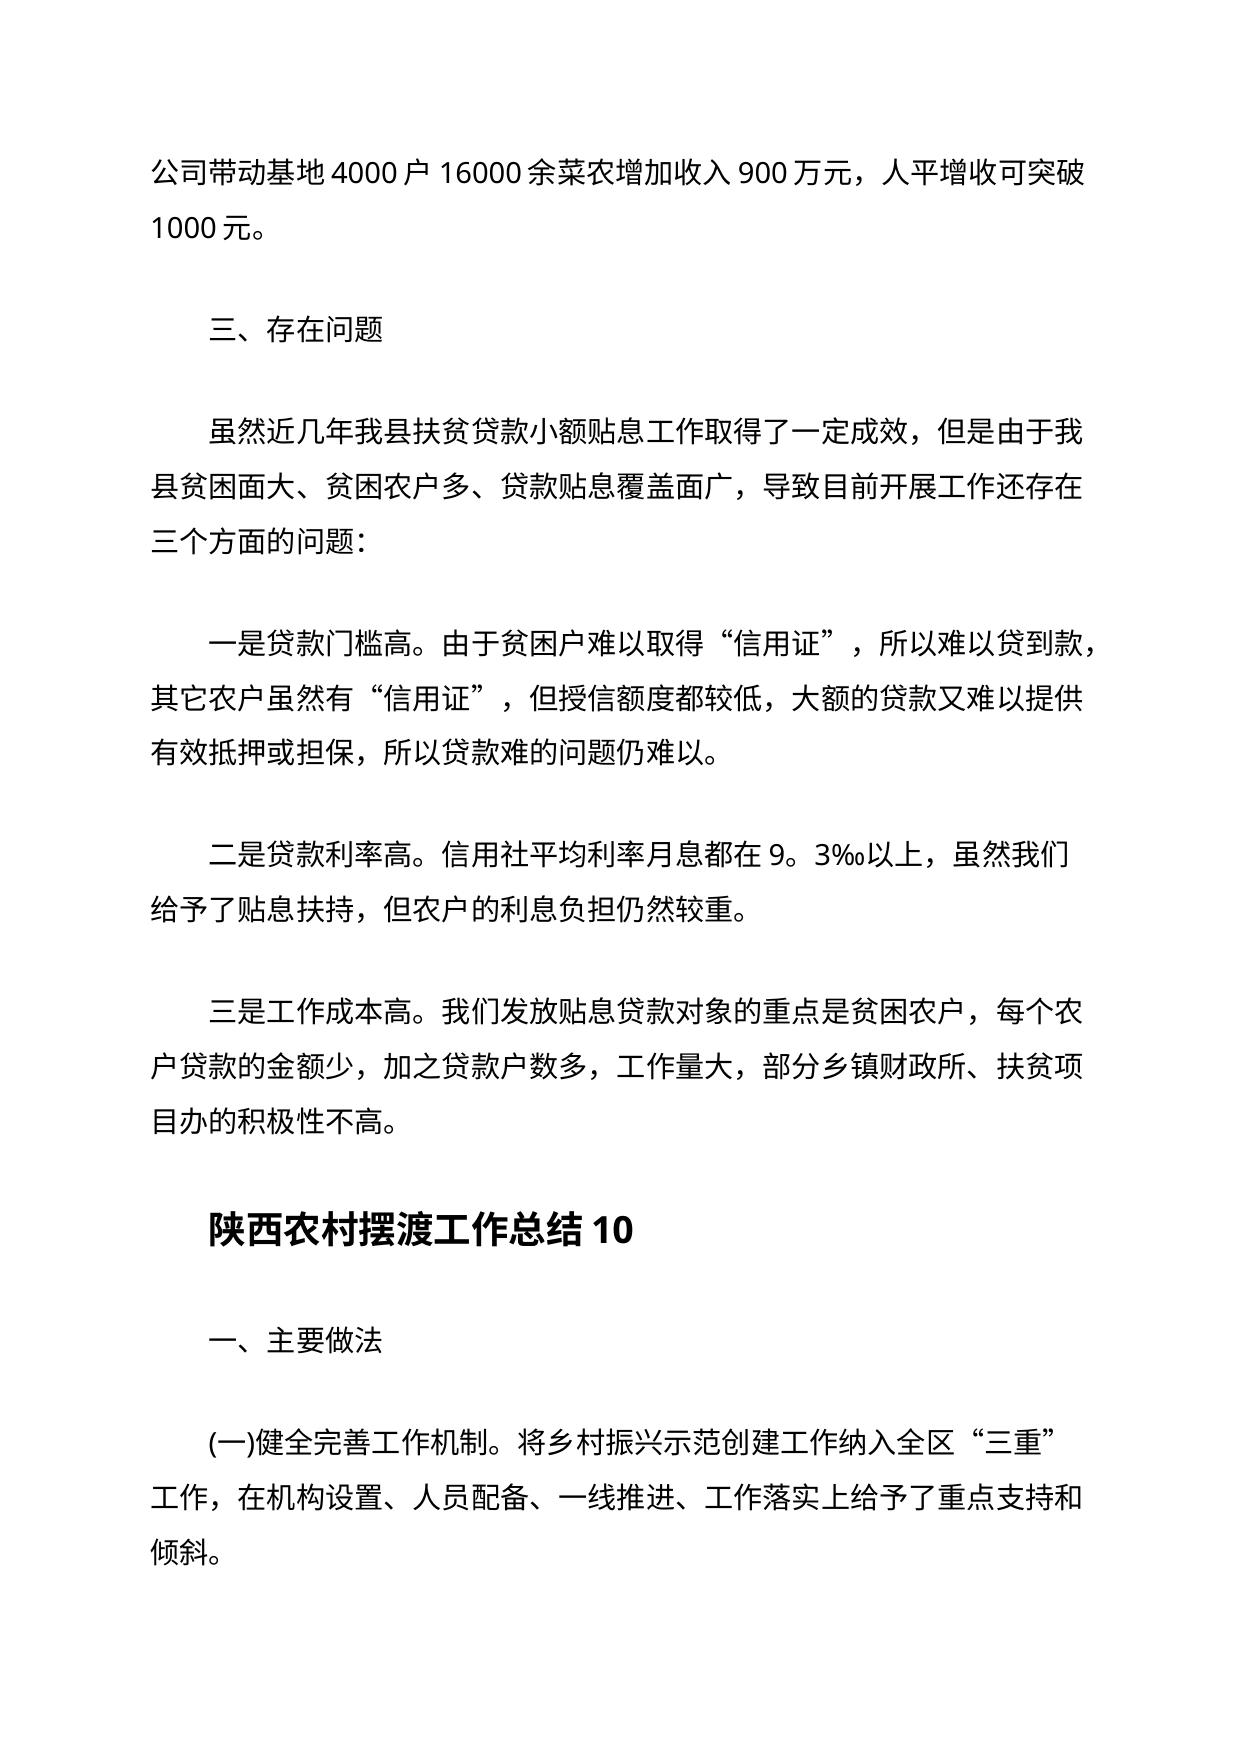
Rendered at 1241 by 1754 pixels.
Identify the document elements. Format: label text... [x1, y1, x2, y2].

text (一)健全完善工作机制。将乡村振兴示范创建工作纳入全区“三重”工作，在机构设置、人员配备、一线推进、工作落实上给予了重点支持和倾斜。 [150, 1419, 1090, 1572]
text 虽然近几年我县扶贫贷款小额贴息工作取得了一定成效，但是由于我县贫困面大、贫困农户多、贷款贴息覆盖面广，导致目前开展工作还存在三个方面的问题： [150, 409, 1090, 561]
text 一、主要做法 [150, 1318, 1090, 1360]
text 二是贷款利率高。信用社平均利率月息都在9。3‰以上，虽然我们给予了贴息扶持，但农户的利息负担仍然较重。 [150, 832, 1090, 929]
text 三、存在问题 [150, 307, 1090, 349]
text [150, 150, 1090, 247]
text 陕西农村摆渡工作总结10 [150, 1200, 1090, 1255]
text 一是贷款门槛高。由于贫困户难以取得“信用证”，所以难以贷到款，其它农户虽然有“信用证”，但授信额度都较低，大额的贷款又难以提供有效抵押或担保，所以贷款难的问题仍难以。 [150, 620, 1090, 772]
text 三是工作成本高。我们发放贴息贷款对象的重点是贫困农户，每个农户贷款的金额少，加之贷款户数多，工作量大，部分乡镇财政所、扶贫项目办的积极性不高。 [150, 989, 1090, 1141]
